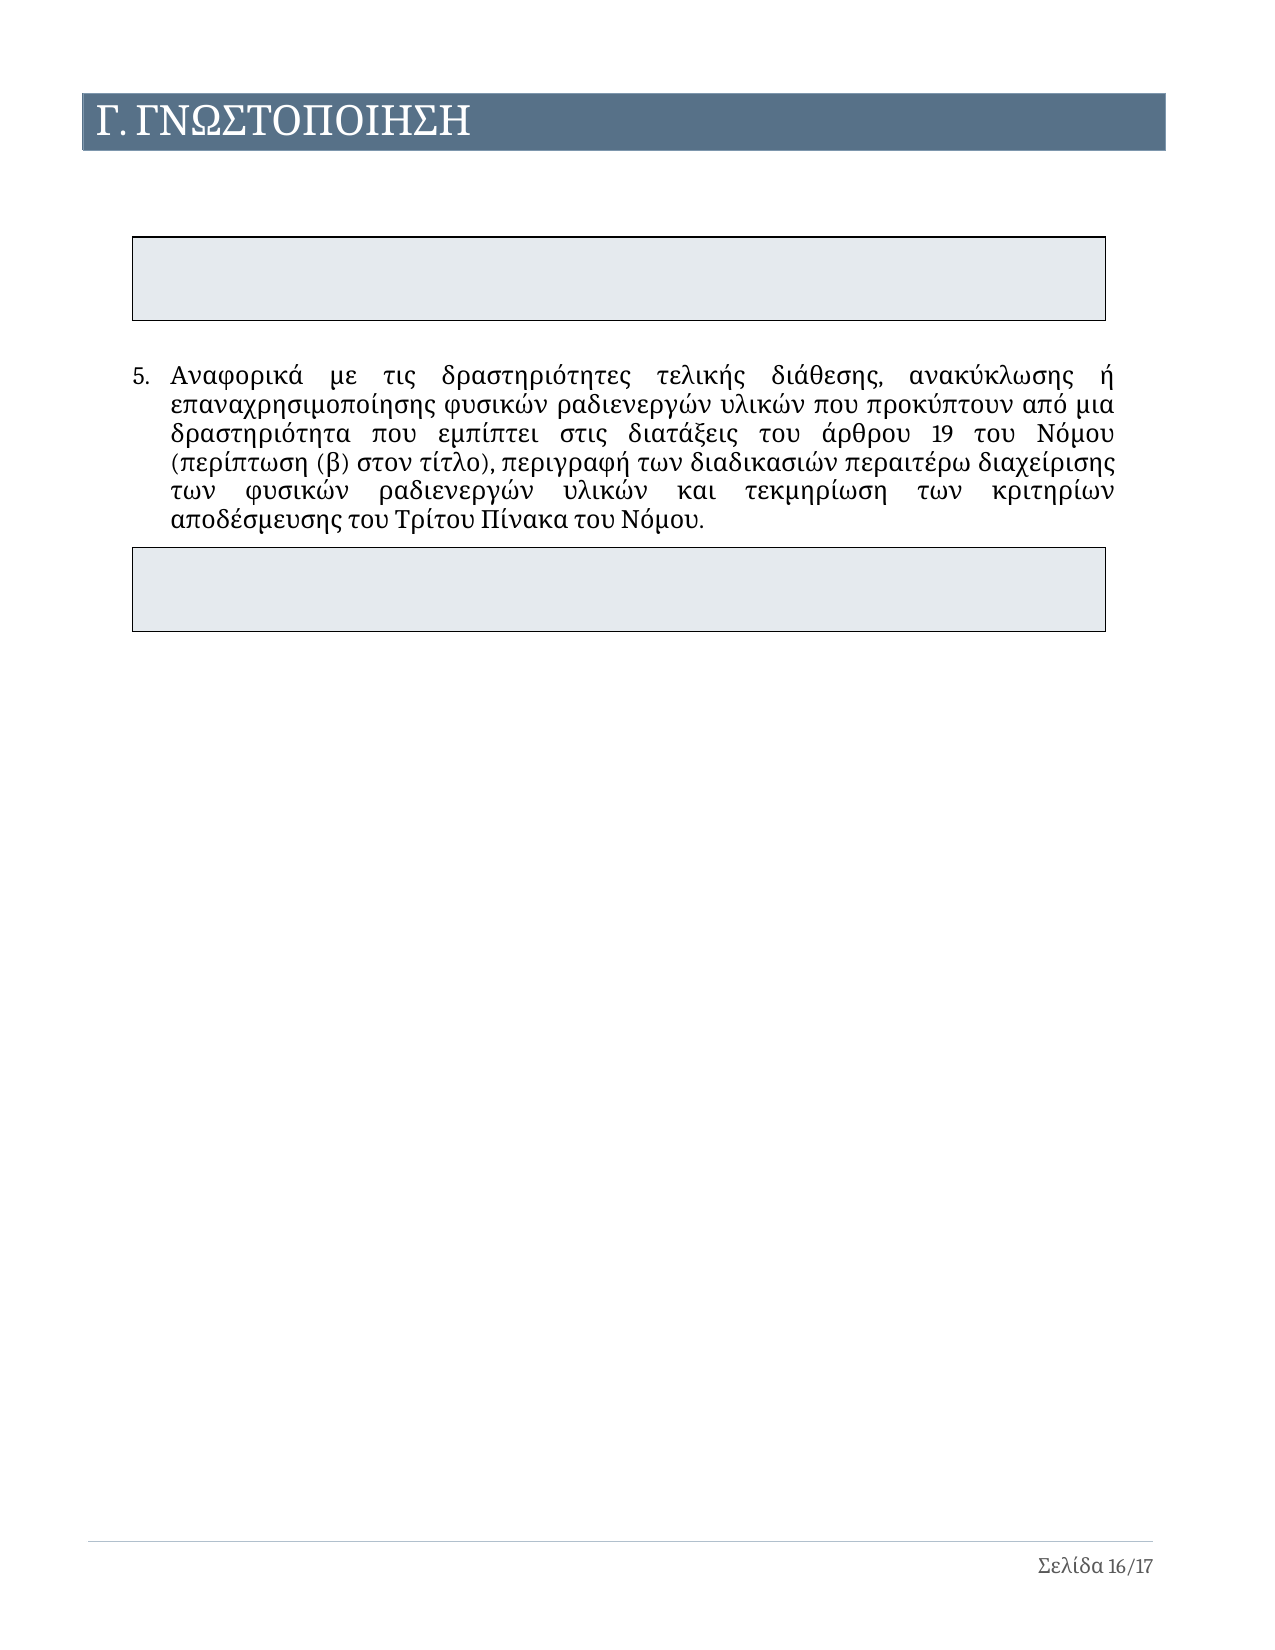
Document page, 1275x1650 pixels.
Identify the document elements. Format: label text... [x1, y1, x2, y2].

list Αναφορικά με τις δραστηριότητες τελικής διάθεσης, ανακύκλωσης ή επαναχρησιμοποίησης φυσικών ραδιενεργών υλικών που προκύπτουν από μια δραστηριότητα που εμπίπτει στις διατάξεις του άρθρου 19 του Νόμου (περίπτωση (β) στον τίτλο), περιγραφή των διαδικασιών περαιτέρω διαχείρισης των φυσικών ραδιενεργών υλικών και τεκμηρίωση των κριτηρίων αποδέσμευσης του Τρίτου Πίνακα του Νόμου. [133, 362, 1116, 535]
table_header [133, 238, 1105, 320]
table_header [133, 548, 1105, 631]
